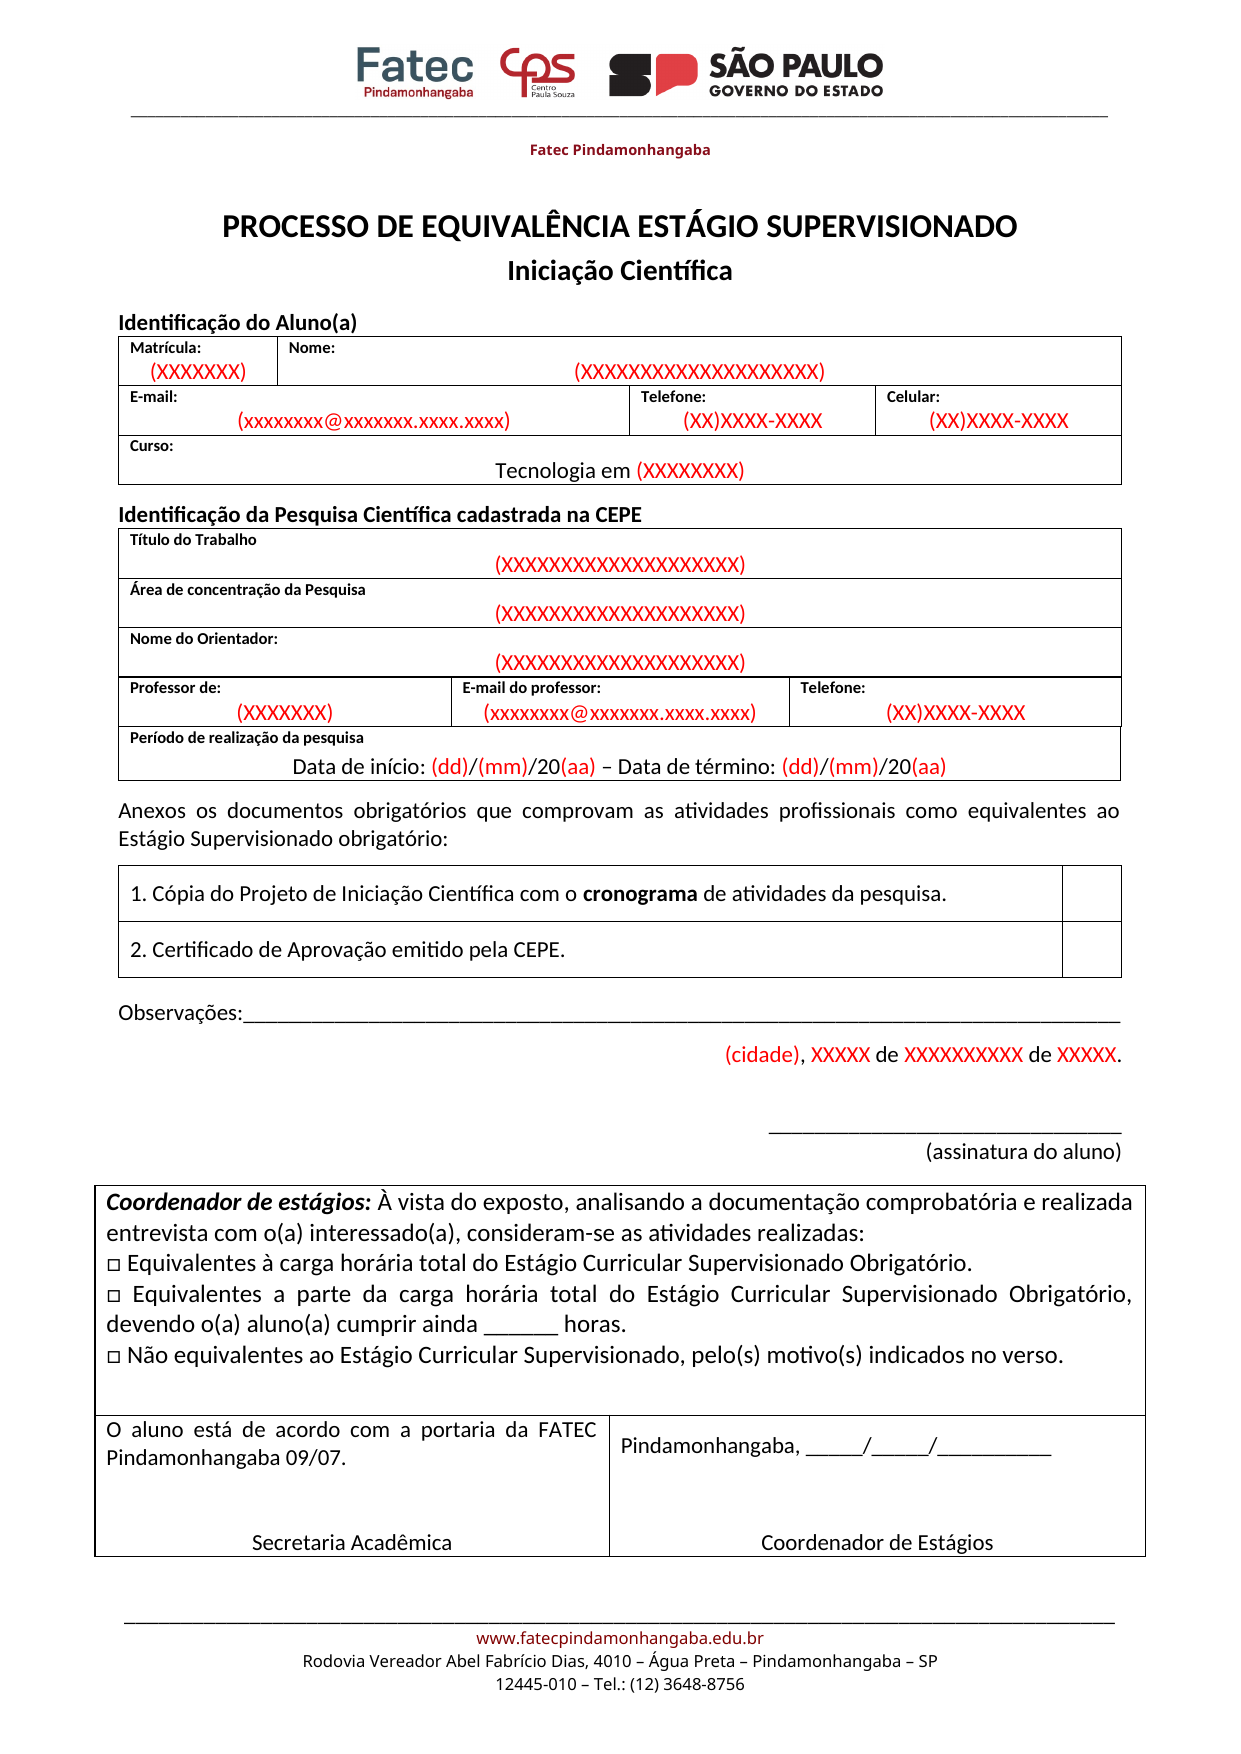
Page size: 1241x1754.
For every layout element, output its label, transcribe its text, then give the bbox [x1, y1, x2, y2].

table_header Nome: [278, 337, 1121, 357]
text _______________________________ [118, 1109, 1122, 1137]
subtitle PROCESSO DE EQUIVALÊNCIA ESTÁGIO SUPERVISIONADO [118, 205, 1122, 246]
table_cell (XXXXXXX) [119, 357, 277, 385]
text Anexos os documentos obrigatórios que comprovam as atividades profissionais como equivalentes ao Estágio Supervisionado obrigatório: [118, 796, 1122, 852]
text Identificação do Aluno(a) [118, 308, 1122, 336]
table_cell Telefone: [630, 386, 875, 407]
table_cell Período de realização da pesquisa [119, 727, 1120, 752]
table_cell Curso: [119, 436, 1121, 456]
table_cell Data de início: (dd)/(mm)/20(aa) – Data de término: (dd)/(mm)/20(aa) [119, 752, 1120, 780]
picture [354, 44, 886, 100]
table_cell Pindamonhangaba, _____/_____/__________ Coordenador de Estágios [610, 1416, 1145, 1556]
table_cell E-mail do professor: [452, 678, 789, 698]
table_cell (XX)XXXX-XXXX [790, 698, 1121, 726]
table_header [1063, 866, 1121, 921]
table_cell (XXXXXXXXXXXXXXXXXXXX) [119, 550, 1121, 578]
text (cidade), XXXXX de XXXXXXXXXX de XXXXX. [118, 1040, 1122, 1068]
table_cell (xxxxxxxx@xxxxxxx.xxxx.xxxx) [452, 698, 789, 726]
table_cell Nome do Orientador: [119, 628, 1121, 648]
table_header Coordenador de estágios: À vista do exposto, analisando a documentação comprobatória e realizada entrevista com o(a) interessado(a), consideram-se as atividades realizadas: □ Equivalentes à carga horária total do Estágio Curricular Supervisionado Obrigatório. □ Equivalentes a parte da carga horária total do Estágio Curricular Supervisionado Obrigatório, devendo o(a) aluno(a) cumprir ainda ______ horas. □ Não equivalentes ao Estágio Curricular Supervisionado, pelo(s) motivo(s) indicados no verso. [96, 1186, 1145, 1414]
text Observações:_____________________________________________________________________________ [118, 998, 1122, 1026]
table_cell O aluno está de acordo com a portaria da FATEC Pindamonhangaba 09/07. Secretaria Acadêmica [96, 1416, 609, 1556]
text Identificação da Pesquisa Científica cadastrada na CEPE [118, 500, 1122, 528]
table_cell (XXXXXXXXXXXXXXXXXXXX) [119, 599, 1121, 627]
text Iniciação Científica [118, 252, 1122, 287]
text (assinatura do aluno) [562, 1137, 1122, 1165]
table_cell 2. Certificado de Aprovação emitido pela CEPE. [119, 922, 1062, 977]
table_cell Professor de: [119, 678, 451, 698]
table_cell (XX)XXXX-XXXX [630, 407, 875, 434]
table_cell Celular: [876, 386, 1121, 407]
table_cell E-mail: [119, 386, 629, 407]
table_header Título do Trabalho [119, 529, 1121, 550]
table_header Matrícula: [119, 337, 277, 357]
table_cell (xxxxxxxx@xxxxxxx.xxxx.xxxx) [119, 407, 629, 434]
table_cell (XXXXXXXXXXXXXXXXXXXX) [278, 357, 1121, 385]
table_cell [1063, 922, 1121, 977]
table_cell (XXXXXXX) [119, 698, 451, 726]
table_cell Área de concentração da Pesquisa [119, 579, 1121, 599]
table_cell Telefone: [790, 678, 1121, 698]
table_cell Tecnologia em (XXXXXXXX) [119, 456, 1121, 484]
table_cell (XX)XXXX-XXXX [876, 407, 1121, 434]
table_cell (XXXXXXXXXXXXXXXXXXXX) [119, 649, 1121, 676]
table_header 1. Cópia do Projeto de Iniciação Científica com o cronograma de atividades da pesquisa. [119, 866, 1062, 921]
